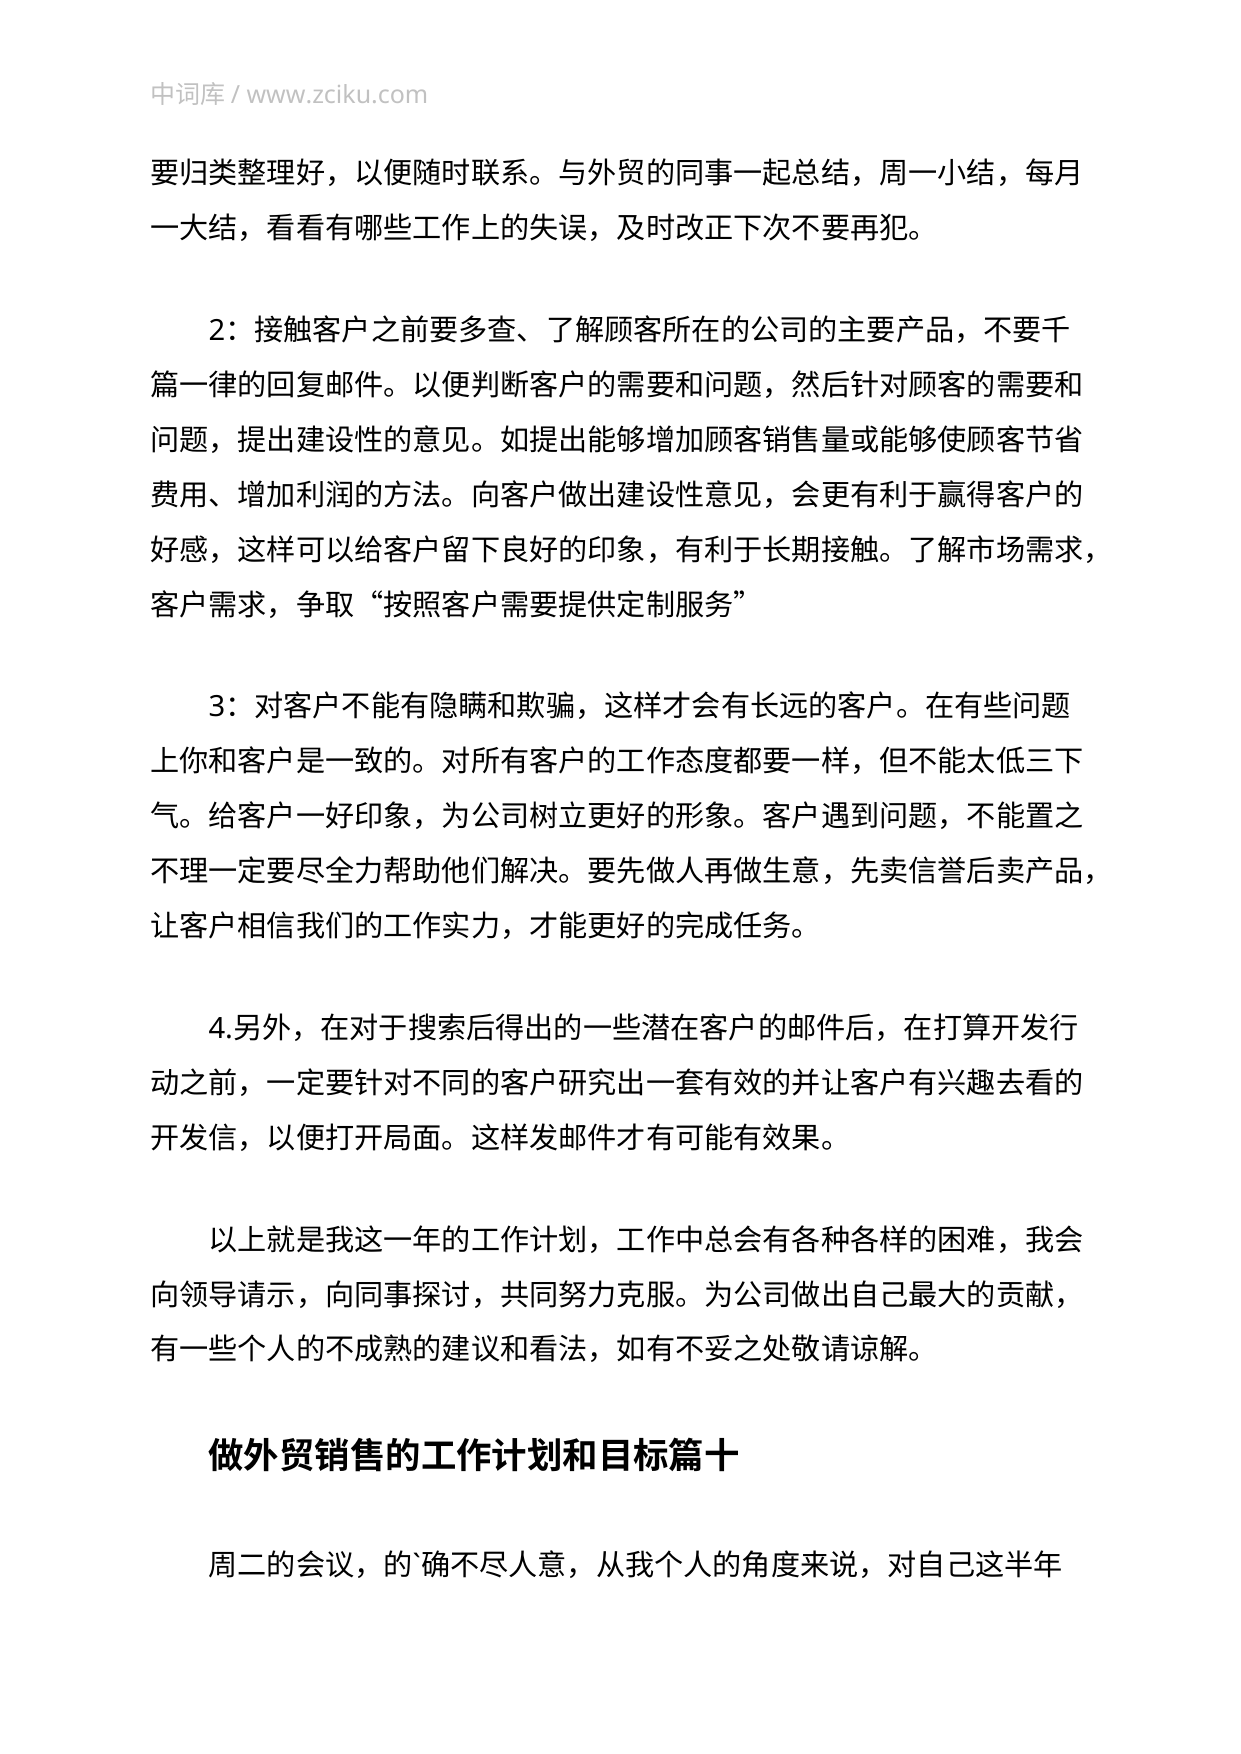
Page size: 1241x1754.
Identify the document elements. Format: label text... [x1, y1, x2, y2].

text 3：对客户不能有隐瞒和欺骗，这样才会有长远的客户。在有些问题上你和客户是一致的。对所有客户的工作态度都要一样，但不能太低三下气。给客户一好印象，为公司树立更好的形象。客户遇到问题，不能置之不理一定要尽全力帮助他们解决。要先做人再做生意，先卖信誉后卖产品，让客户相信我们的工作实力，才能更好的完成任务。 [150, 683, 1090, 945]
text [150, 1541, 1090, 1583]
text 做外贸销售的工作计划和目标篇十 [150, 1428, 1090, 1479]
text 2：接触客户之前要多查、了解顾客所在的公司的主要产品，不要千篇一律的回复邮件。以便判断客户的需要和问题，然后针对顾客的需要和问题，提出建设性的意见。如提出能够增加顾客销售量或能够使顾客节省费用、增加利润的方法。向客户做出建设性意见，会更有利于赢得客户的好感，这样可以给客户留下良好的印象，有利于长期接触。了解市场需求，客户需求，争取“按照客户需要提供定制服务” [150, 307, 1090, 623]
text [150, 150, 1090, 247]
text 4.另外，在对于搜索后得出的一些潜在客户的邮件后，在打算开发行动之前，一定要针对不同的客户研究出一套有效的并让客户有兴趣去看的开发信，以便打开局面。这样发邮件才有可能有效果。 [150, 1004, 1090, 1157]
text 以上就是我这一年的工作计划，工作中总会有各种各样的困难，我会向领导请示，向同事探讨，共同努力克服。为公司做出自己最大的贡献，有一些个人的不成熟的建议和看法，如有不妥之处敬请谅解。 [150, 1216, 1090, 1368]
